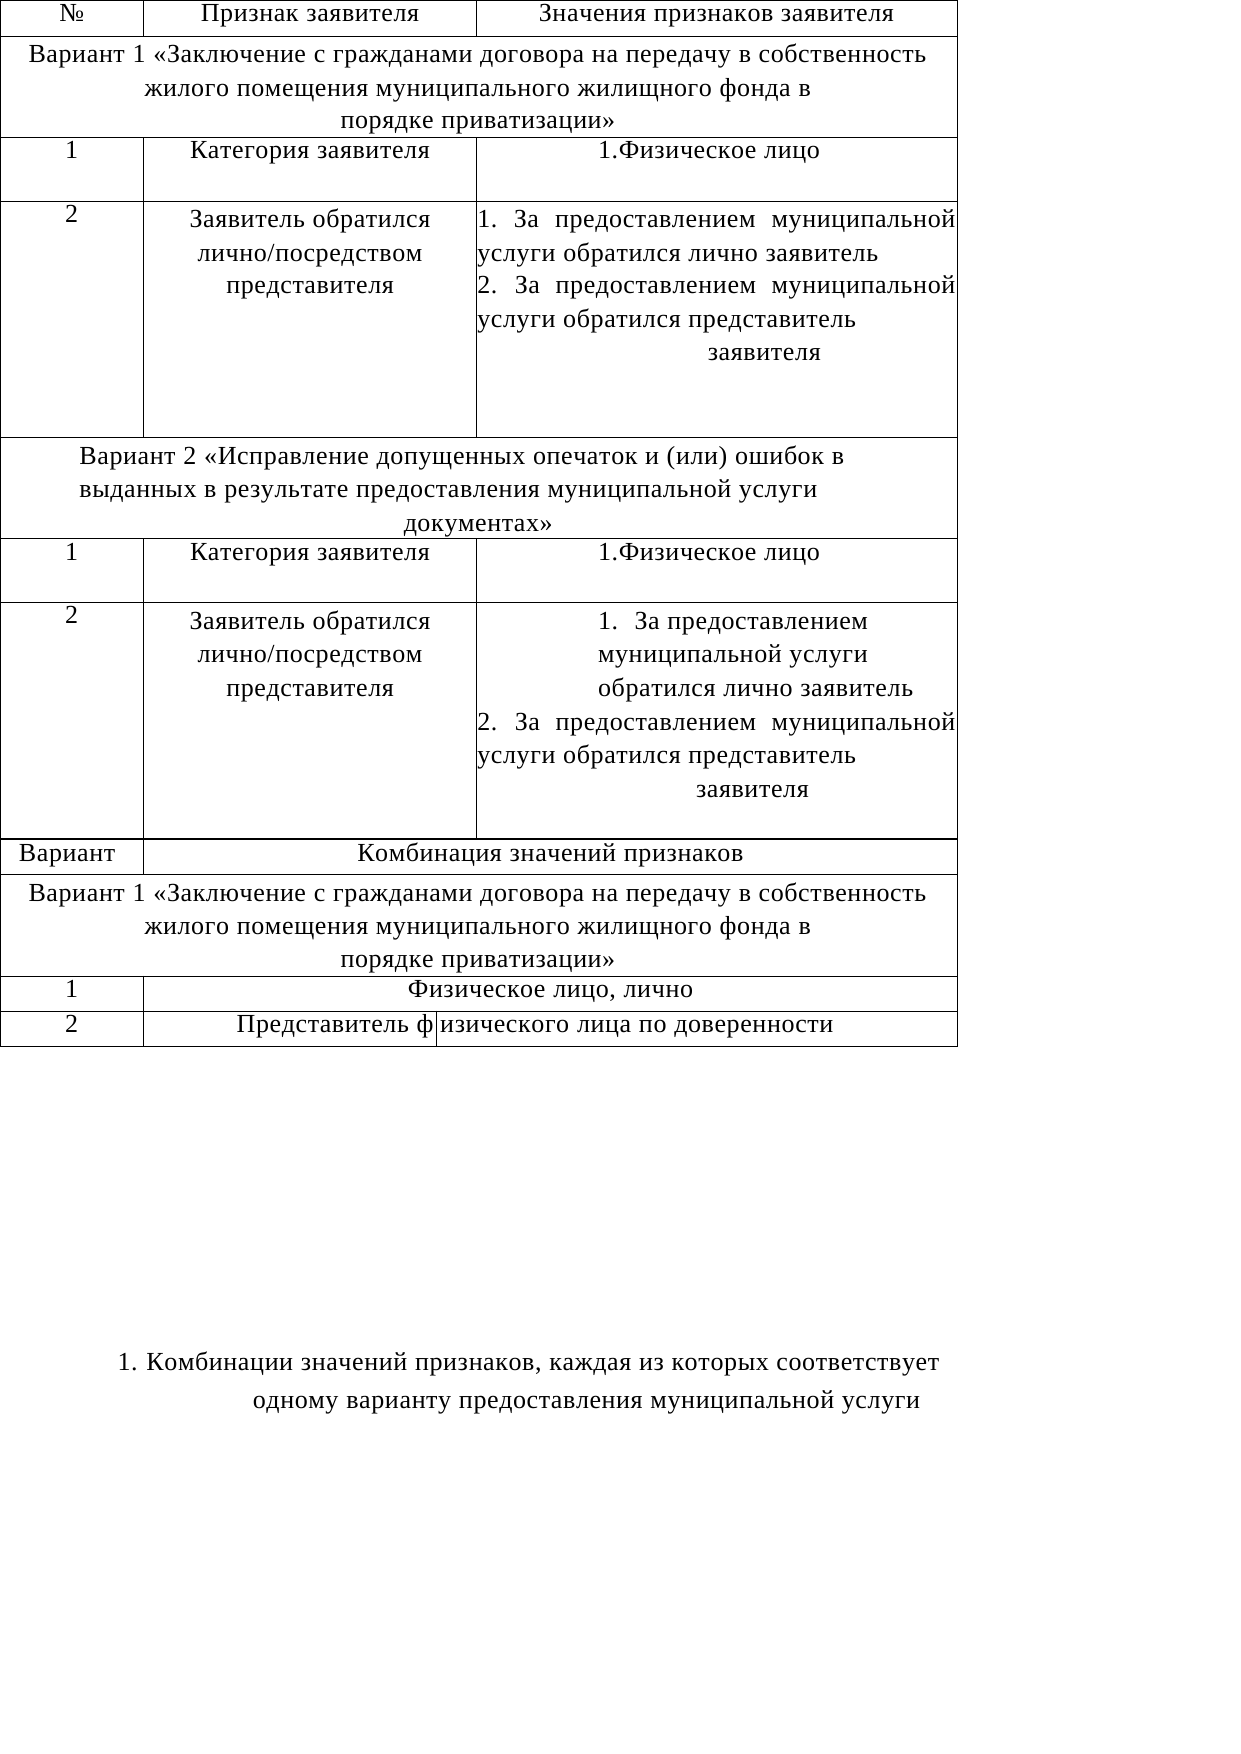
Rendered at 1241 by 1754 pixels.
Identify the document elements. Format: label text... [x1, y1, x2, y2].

table_header Признак заявителя [144, 1, 476, 36]
table_cell Заявитель обратился лично/посредством представителя [144, 202, 476, 437]
table_cell 1 [1, 539, 143, 602]
table_cell Вариант 1 «Заключение с гражданами договора на передачу в собственность жилого помещения муниципального жилищного фонда в порядке приватизации» [1, 37, 957, 137]
table_cell За предоставлением муниципальной услуги обратился лично заявитель За предоставлением муниципальной услуги обратился представитель заявителя [477, 603, 957, 838]
table_cell Физическое лицо, лично [144, 977, 957, 1011]
table_cell Вариант 1 «Заключение с гражданами договора на передачу в собственность жилого помещения муниципального жилищного фонда в порядке приватизации» [1, 875, 957, 976]
table_header Комбинация значений признаков [144, 840, 957, 874]
table_cell Вариант 2 «Исправление допущенных опечаток и (или) ошибок в выданных в результате предоставления муниципальной услуги документах» [1, 438, 957, 538]
table_cell Заявитель обратился лично/посредством представителя [144, 603, 476, 838]
table_cell 1 [1, 138, 143, 201]
table_header Вариант [1, 840, 143, 874]
table_header № [1, 1, 143, 36]
table_cell Категория заявителя [144, 138, 476, 201]
table_cell 1.Физическое лицо [477, 539, 957, 602]
table_cell 2 [1, 1012, 143, 1046]
table_cell Категория заявителя [144, 539, 476, 602]
table_cell изического лица по доверенности [437, 1012, 957, 1046]
table_header Значения признаков заявителя [477, 1, 957, 36]
table_cell 1 [1, 977, 143, 1011]
table_cell 1.Физическое лицо [477, 138, 957, 201]
table_cell Представитель ф [144, 1012, 436, 1046]
list Комбинации значений признаков, каждая из которых соответствует одному варианту предоставления муниципальной услуги [117, 1339, 975, 1416]
table_cell За предоставлением муниципальной услуги обратился лично заявитель За предоставлением муниципальной услуги обратился представитель заявителя [477, 202, 957, 437]
table_cell 2 [1, 603, 143, 838]
table_cell 2 [1, 202, 143, 437]
